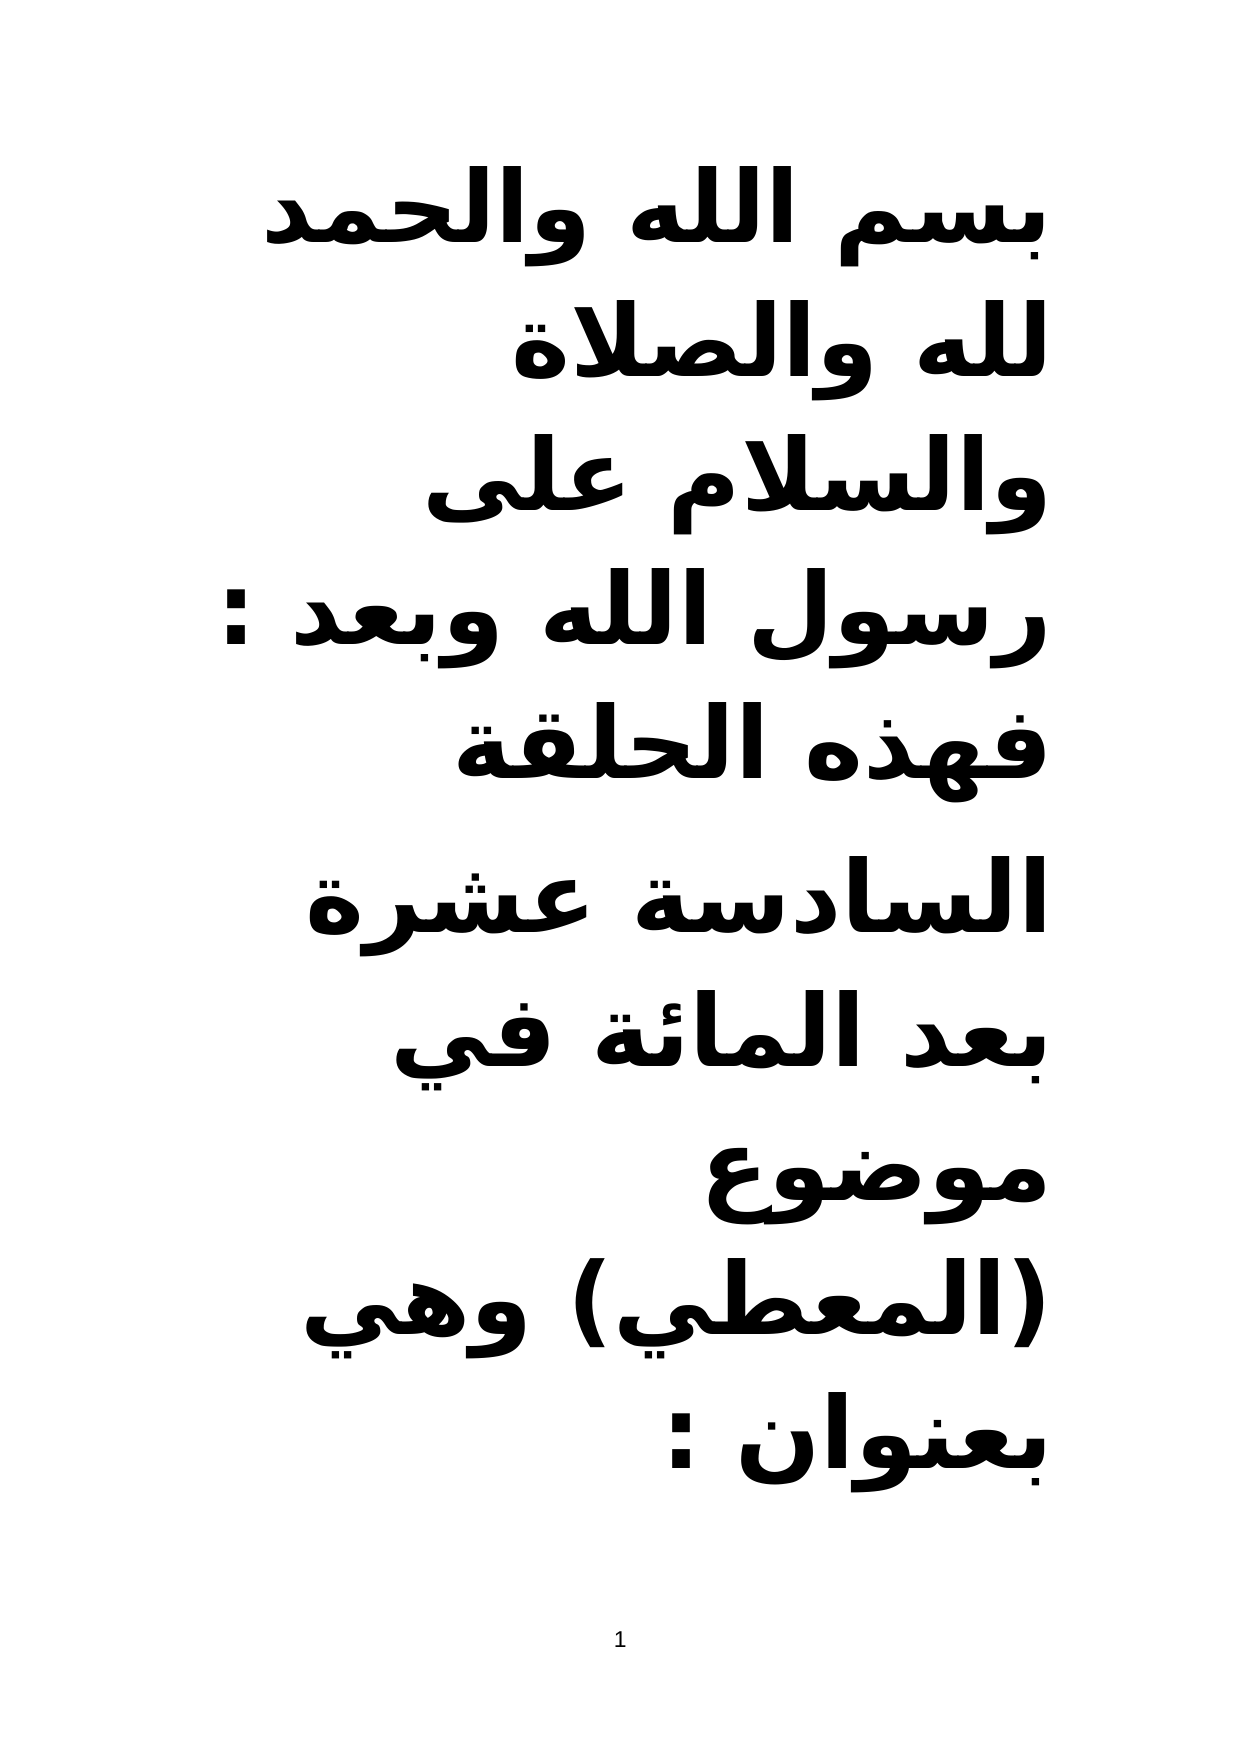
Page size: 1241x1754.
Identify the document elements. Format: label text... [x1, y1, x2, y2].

text بسم الله والحمد لله والصلاة والسلام على رسول الله وبعد : فهذه الحلقة [187, 150, 1053, 802]
text السادسة عشرة بعد المائة في موضوع (المعطي) وهي بعنوان : [187, 840, 1053, 1492]
